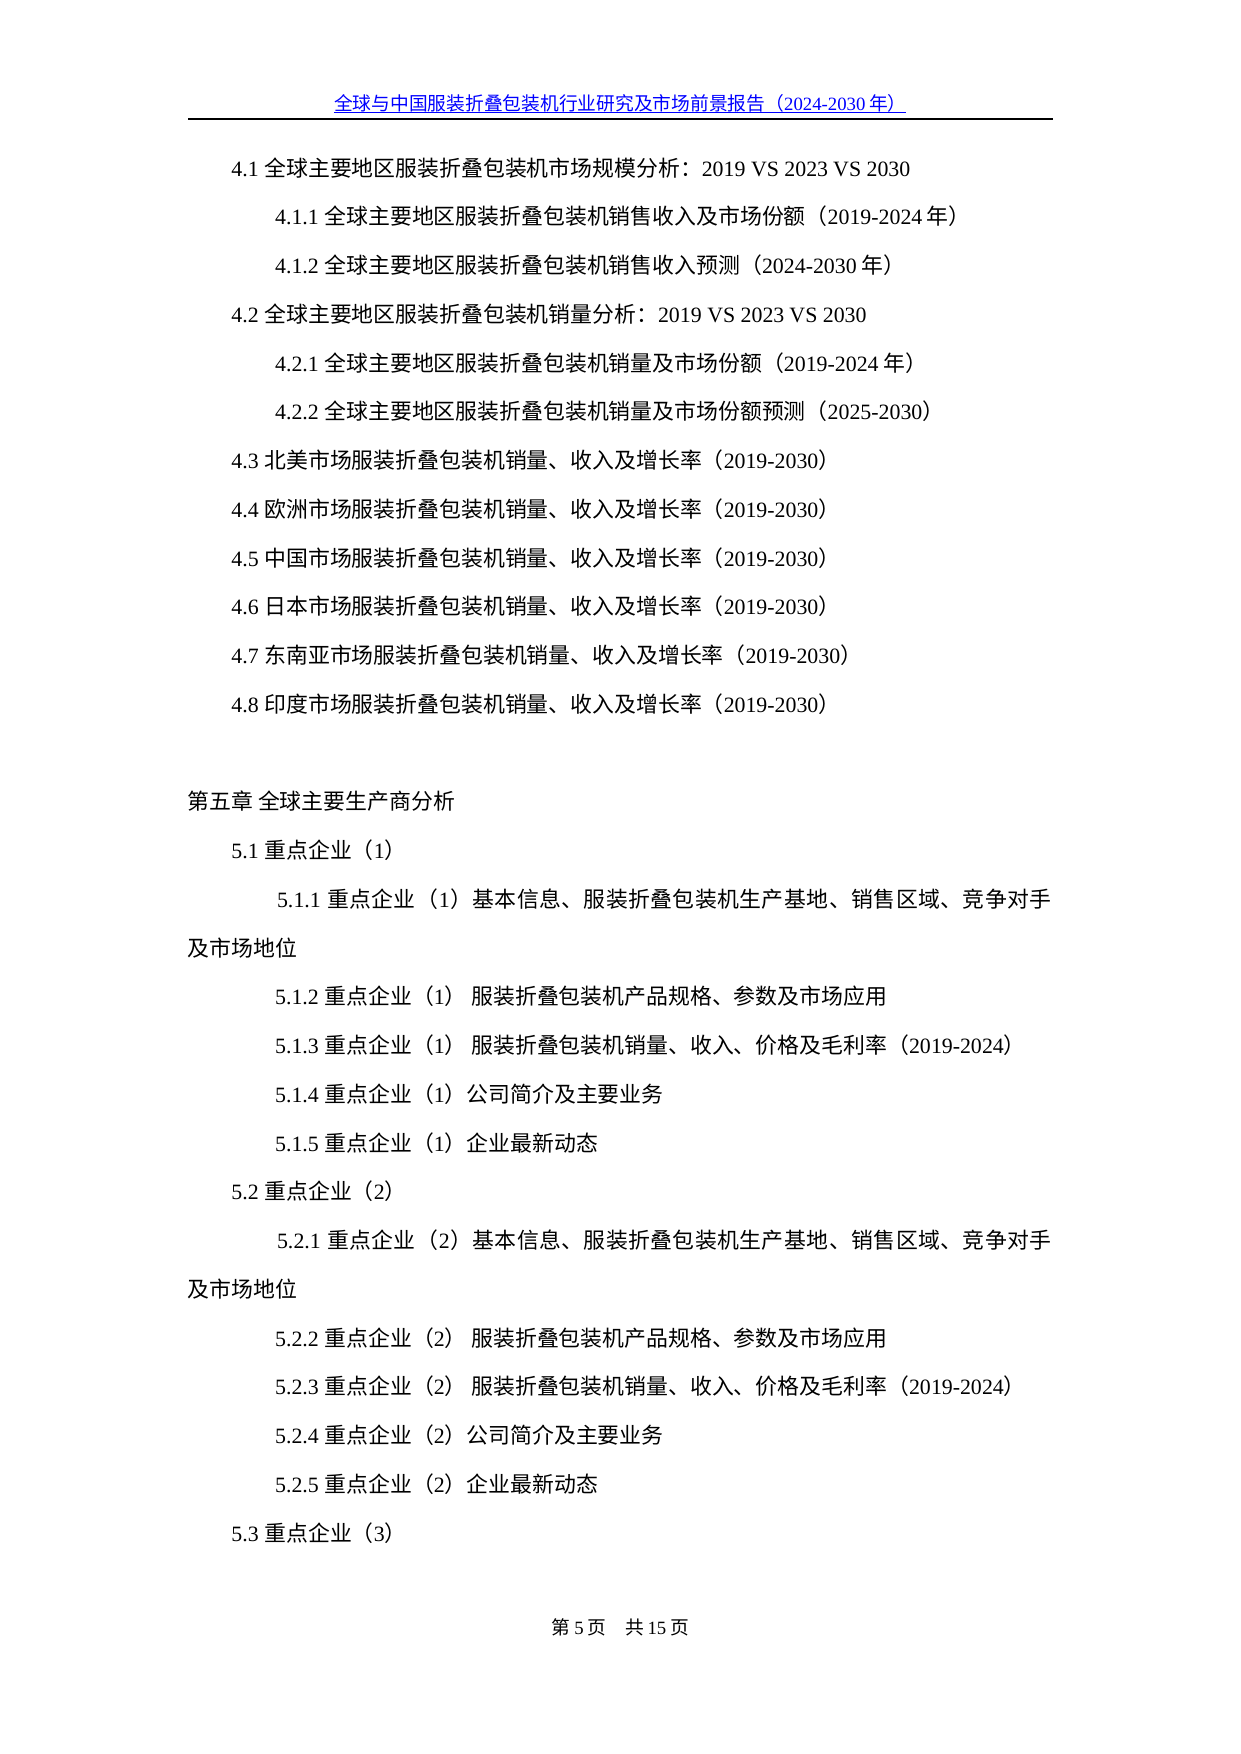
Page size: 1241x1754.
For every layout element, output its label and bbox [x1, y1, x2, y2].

text [187, 150, 1053, 1548]
